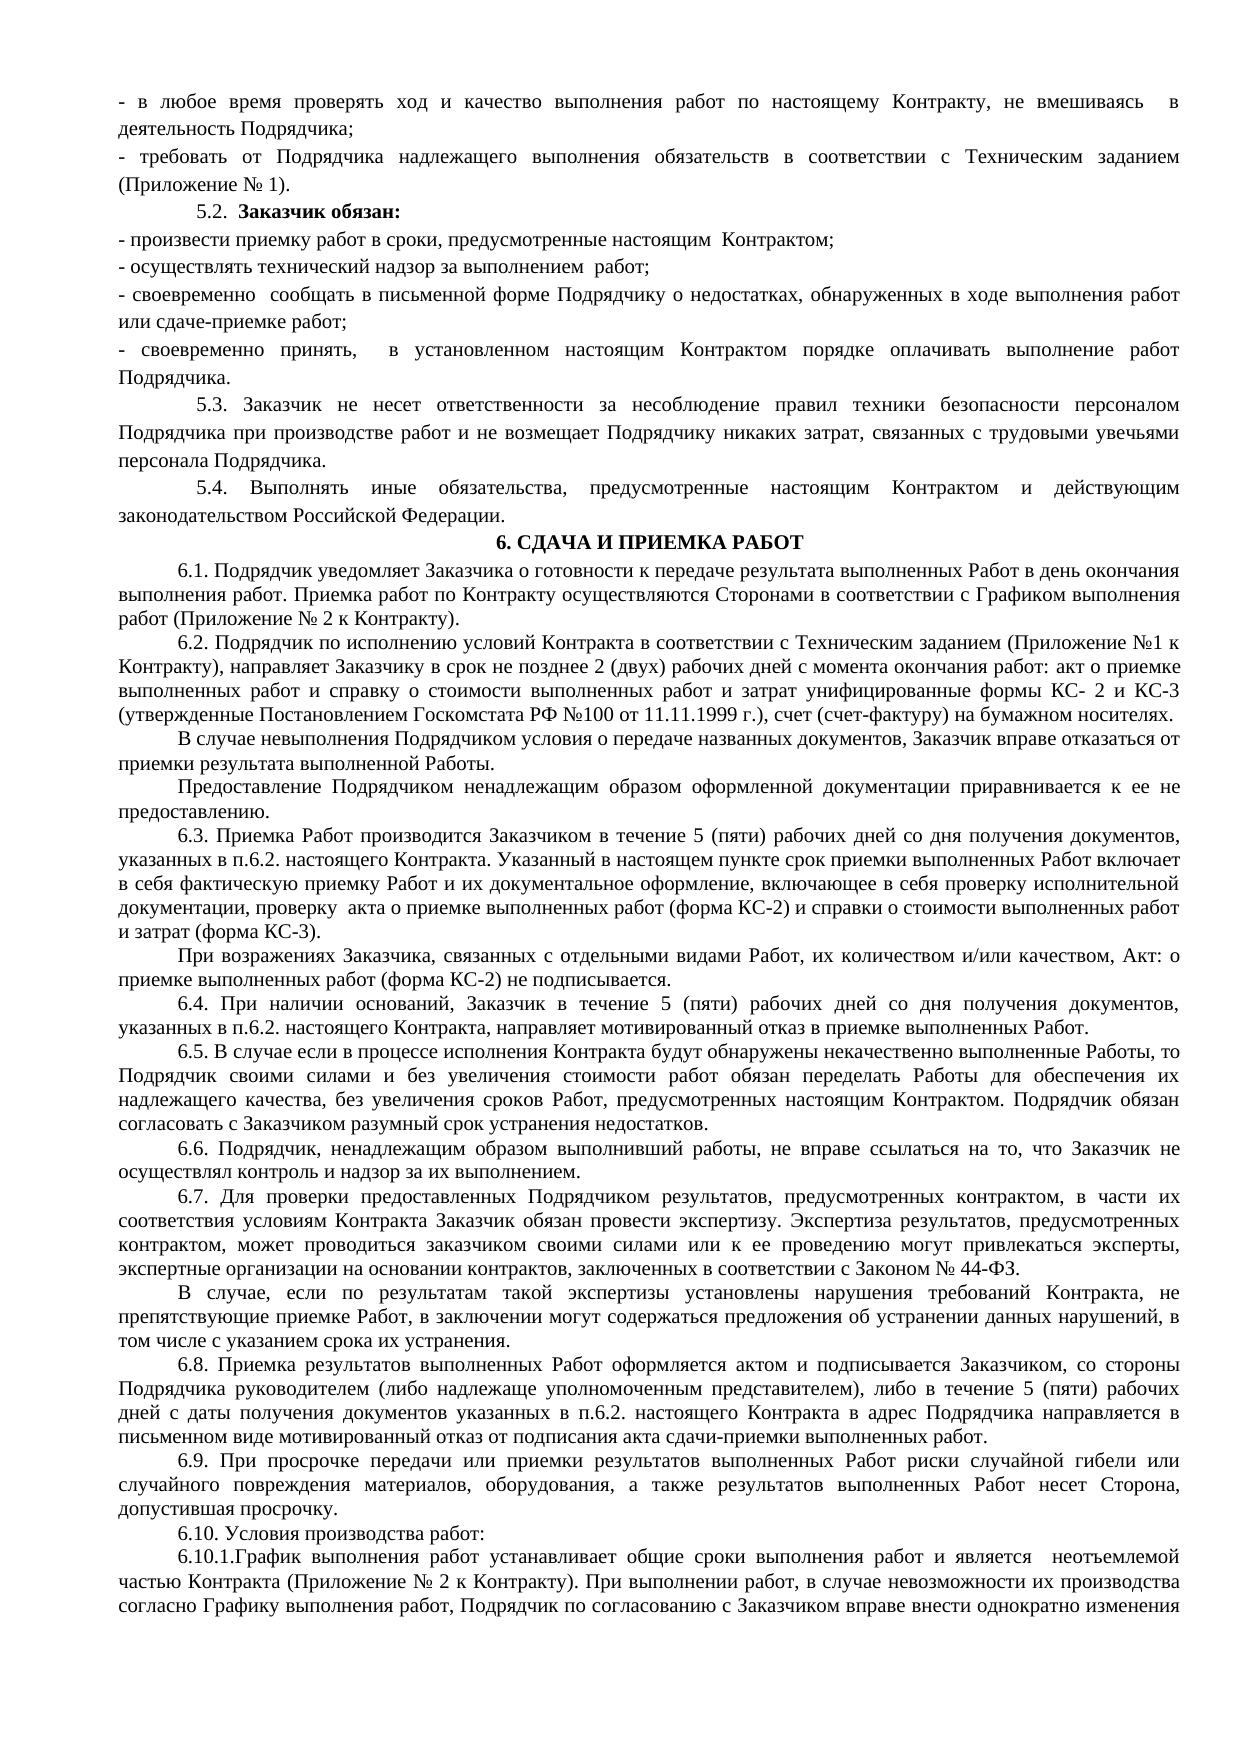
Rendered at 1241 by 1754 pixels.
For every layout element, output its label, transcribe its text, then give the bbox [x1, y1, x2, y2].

text 6.9. При просрочке передачи или приемки результатов выполненных Работ риски случайной гибели или случайного повреждения материалов, оборудования, а также результатов выполненных Работ несет Сторона, допустившая просрочку. [118, 1448, 1181, 1520]
text - своевременно принять, в установленном настоящим Контрактом порядке оплачивать выполнение работ Подрядчика. [118, 337, 1181, 389]
text - осуществлять технический надзор за выполнением работ; [118, 254, 1181, 278]
text В случае невыполнения Подрядчиком условия о передаче названных документов, Заказчик вправе отказаться от приемки результата выполненной Работы. [118, 726, 1181, 774]
text 6.8. Приемка результатов выполненных Работ оформляется актом и подписывается Заказчиком, со стороны Подрядчика руководителем (либо надлежаще уполномоченным представителем), либо в течение 5 (пяти) рабочих дней с даты получения документов указанных в п.6.2. настоящего Контракта в адрес Подрядчика направляется в письменном виде мотивированный отказ от подписания акта сдачи-приемки выполненных работ. [118, 1352, 1181, 1448]
text - требовать от Подрядчика надлежащего выполнения обязательств в соответствии с Техническим заданием (Приложение № 1). [118, 144, 1181, 196]
text - в любое время проверять ход и качество выполнения работ по настоящему Контракту, не вмешиваясь в деятельность Подрядчика; [118, 89, 1181, 140]
text 6.10. Условия производства работ: [118, 1520, 1181, 1544]
text 6.1. Подрядчик уведомляет Заказчика о готовности к передаче результата выполненных Работ в день окончания выполнения работ. Приемка работ по Контракту осуществляются Сторонами в соответствии с Графиком выполнения работ (Приложение № 2 к Контракту). [118, 558, 1181, 630]
text 5.4. Выполнять иные обязательства, предусмотренные настоящим Контрактом и действующим законодательством Российской Федерации. [118, 475, 1181, 527]
text - произвести приемку работ в сроки, предусмотренные настоящим Контрактом; [118, 227, 1181, 251]
text 5.2. Заказчик обязан: [118, 199, 1181, 223]
text Предоставление Подрядчиком ненадлежащим образом оформленной документации приравнивается к ее не предоставлению. [118, 774, 1181, 823]
text 6.6. Подрядчик, ненадлежащим образом выполнивший работы, не вправе ссылаться на то, что Заказчик не осуществлял контроль и надзор за их выполнением. [118, 1135, 1181, 1183]
text При возражениях Заказчика, связанных с отдельными видами Работ, их количеством и/или качеством, Акт: о приемке выполненных работ (форма КС-2) не подписывается. [118, 943, 1181, 991]
text 6.2. Подрядчик по исполнению условий Контракта в соответствии с Техническим заданием (Приложение №1 к Контракту), направляет Заказчику в срок не позднее 2 (двух) рабочих дней с момента окончания работ: акт о приемке выполненных работ и справку о стоимости выполненных работ и затрат унифицированные формы КС- 2 и КС-3 (утвержденные Постановлением Госкомстата РФ №100 от 11.11.1999 г.), счет (счет-фактуру) на бумажном носителях. [118, 630, 1181, 726]
text 6.7. Для проверки предоставленных Подрядчиком результатов, предусмотренных контрактом, в части их соответствия условиям Контракта Заказчик обязан провести экспертизу. Экспертиза результатов, предусмотренных контрактом, может проводиться заказчиком своими силами или к ее проведению могут привлекаться эксперты, экспертные организации на основании контрактов, заключенных в соответствии с Законом № 44-ФЗ. [118, 1183, 1181, 1280]
text - своевременно сообщать в письменной форме Подрядчику о недостатках, обнаруженных в ходе выполнения работ или сдаче-приемке работ; [118, 282, 1181, 333]
text 6.4. При наличии оснований, Заказчик в течение 5 (пяти) рабочих дней со дня получения документов, указанных в п.6.2. настоящего Контракта, направляет мотивированный отказ в приемке выполненных Работ. [118, 991, 1181, 1039]
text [118, 1544, 1181, 1617]
text 5.3. Заказчик не несет ответственности за несоблюдение правил техники безопасности персоналом Подрядчика при производстве работ и не возмещает Подрядчику никаких затрат, связанных с трудовыми увечьями персонала Подрядчика. [118, 392, 1181, 472]
text 6.3. Приемка Работ производится Заказчиком в течение 5 (пяти) рабочих дней со дня получения документов, указанных в п.6.2. настоящего Контракта. Указанный в настоящем пункте срок приемки выполненных Работ включает в себя фактическую приемку Работ и их документальное оформление, включающее в себя проверку исполнительной документации, проверку акта о приемке выполненных работ (форма КС-2) и справки о стоимости выполненных работ и затрат (форма КС-3). [118, 823, 1181, 943]
text 6. СДАЧА И ПРИЕМКА РАБОТ [118, 530, 1181, 554]
text В случае, если по результатам такой экспертизы установлены нарушения требований Контракта, не препятствующие приемке Работ, в заключении могут содержаться предложения об устранении данных нарушений, в том числе с указанием срока их устранения. [118, 1280, 1181, 1352]
text 6.5. В случае если в процессе исполнения Контракта будут обнаружены некачественно выполненные Работы, то Подрядчик своими силами и без увеличения стоимости работ обязан переделать Работы для обеспечения их надлежащего качества, без увеличения сроков Работ, предусмотренных настоящим Контрактом. Подрядчик обязан согласовать с Заказчиком разумный срок устранения недостатков. [118, 1039, 1181, 1135]
